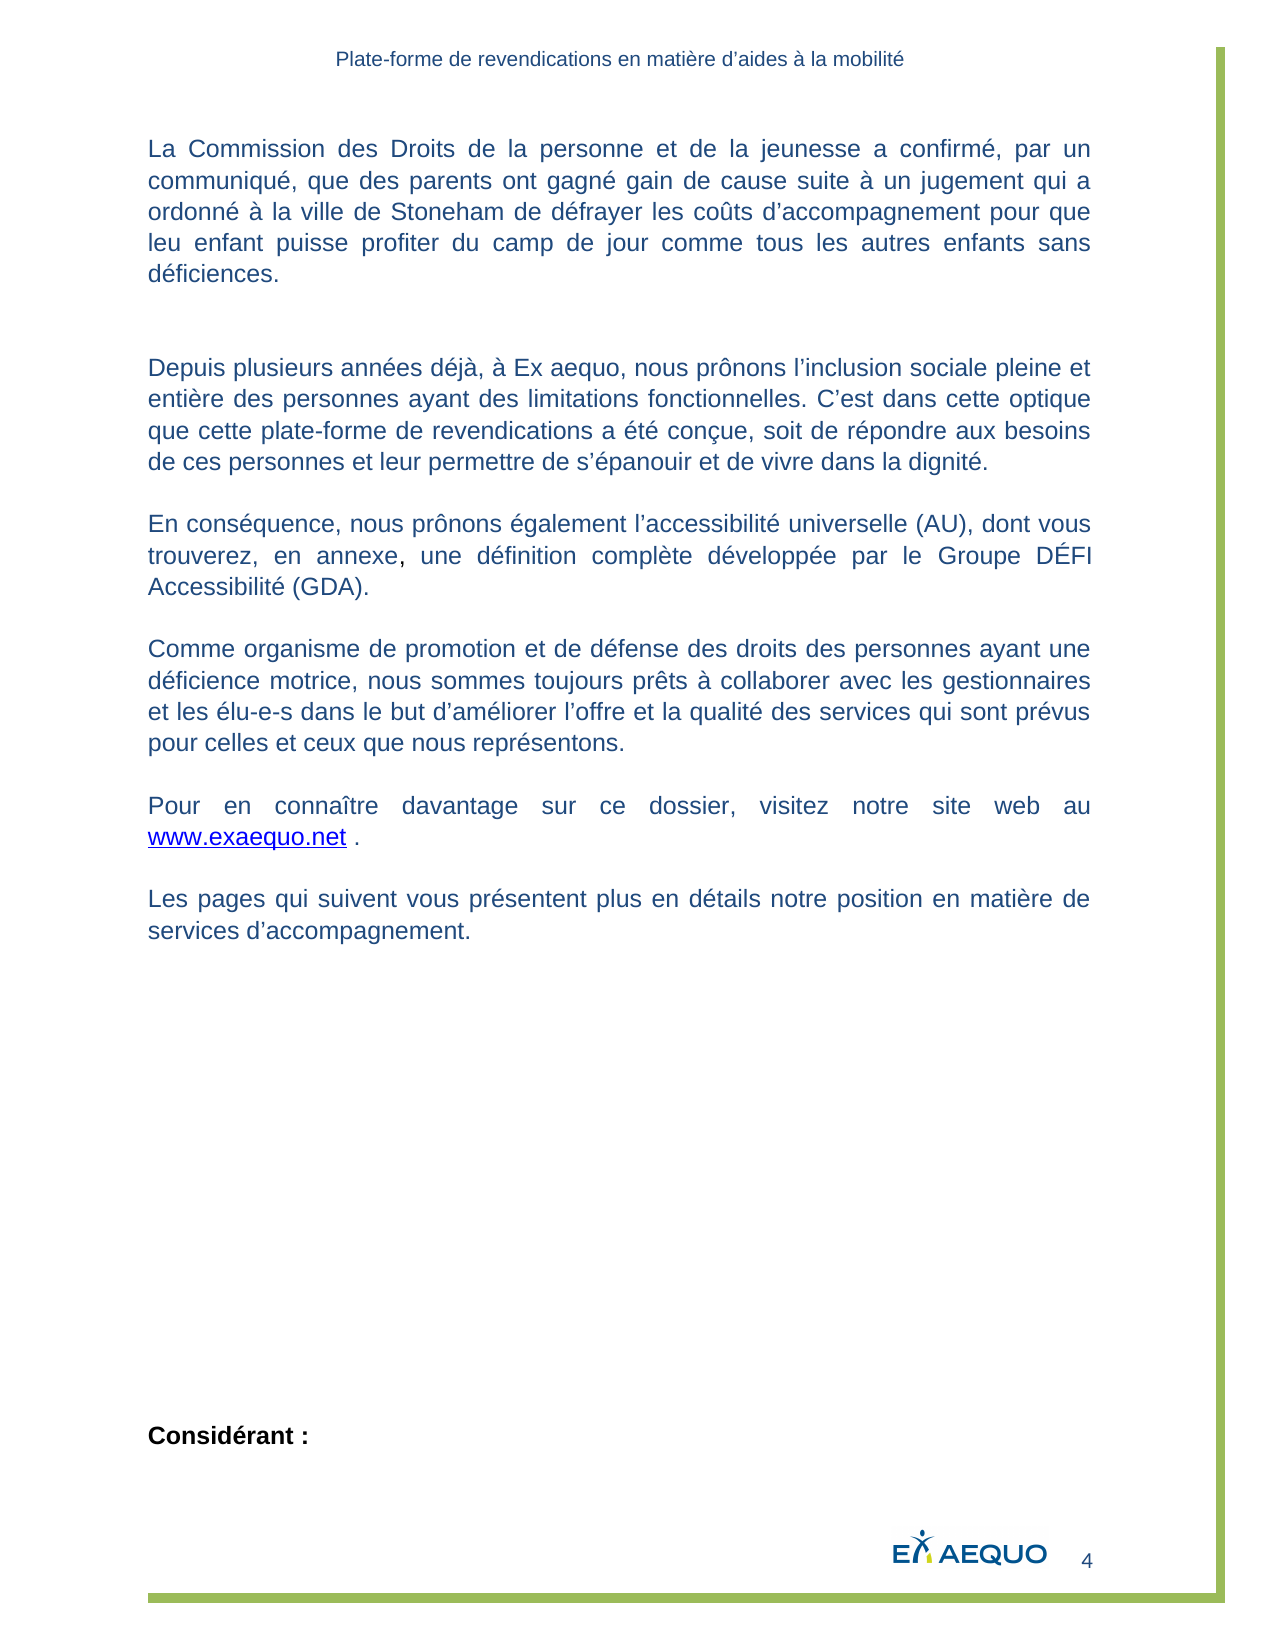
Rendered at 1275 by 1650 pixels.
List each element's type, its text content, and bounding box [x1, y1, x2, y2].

picture [891, 1526, 1049, 1569]
text En conséquence, nous prônons également l’accessibilité universelle (AU), dont vous trouverez, en annexe, une définition complète développée par le Groupe DÉFI Accessibilité (GDA). [148, 508, 1093, 602]
text Les pages qui suivent vous présentent plus en détails notre position en matière de services d’accompagnement. [148, 883, 1093, 945]
text Comme organisme de promotion et de défense des droits des personnes ayant une déficience motrice, nous sommes toujours prêts à collaborer avec les gestionnaires et les élu-e-s dans le but d’améliorer l’offre et la qualité des services qui sont prévus pour celles et ceux que nous représentons. [148, 633, 1093, 758]
text Pour en connaître davantage sur ce dossier, visitez notre site web au www.exaequo.net . [148, 789, 1093, 852]
text Depuis plusieurs années déjà, à Ex aequo, nous prônons l’inclusion sociale pleine et entière des personnes ayant des limitations fonctionnelles. C’est dans cette optique que cette plate-forme de revendications a été conçue, soit de répondre aux besoins de ces personnes et leur permettre de s’épanouir et de vivre dans la dignité. [148, 352, 1093, 477]
text La Commission des Droits de la personne et de la jeunesse a confirmé, par un communiqué, que des parents ont gagné gain de cause suite à un jugement qui a ordonné à la ville de Stoneham de défrayer les coûts d’accompagnement pour que leu enfant puisse profiter du camp de jour comme tous les autres enfants sans déficiences. [148, 133, 1093, 289]
list Considérant : [148, 1413, 1093, 1452]
